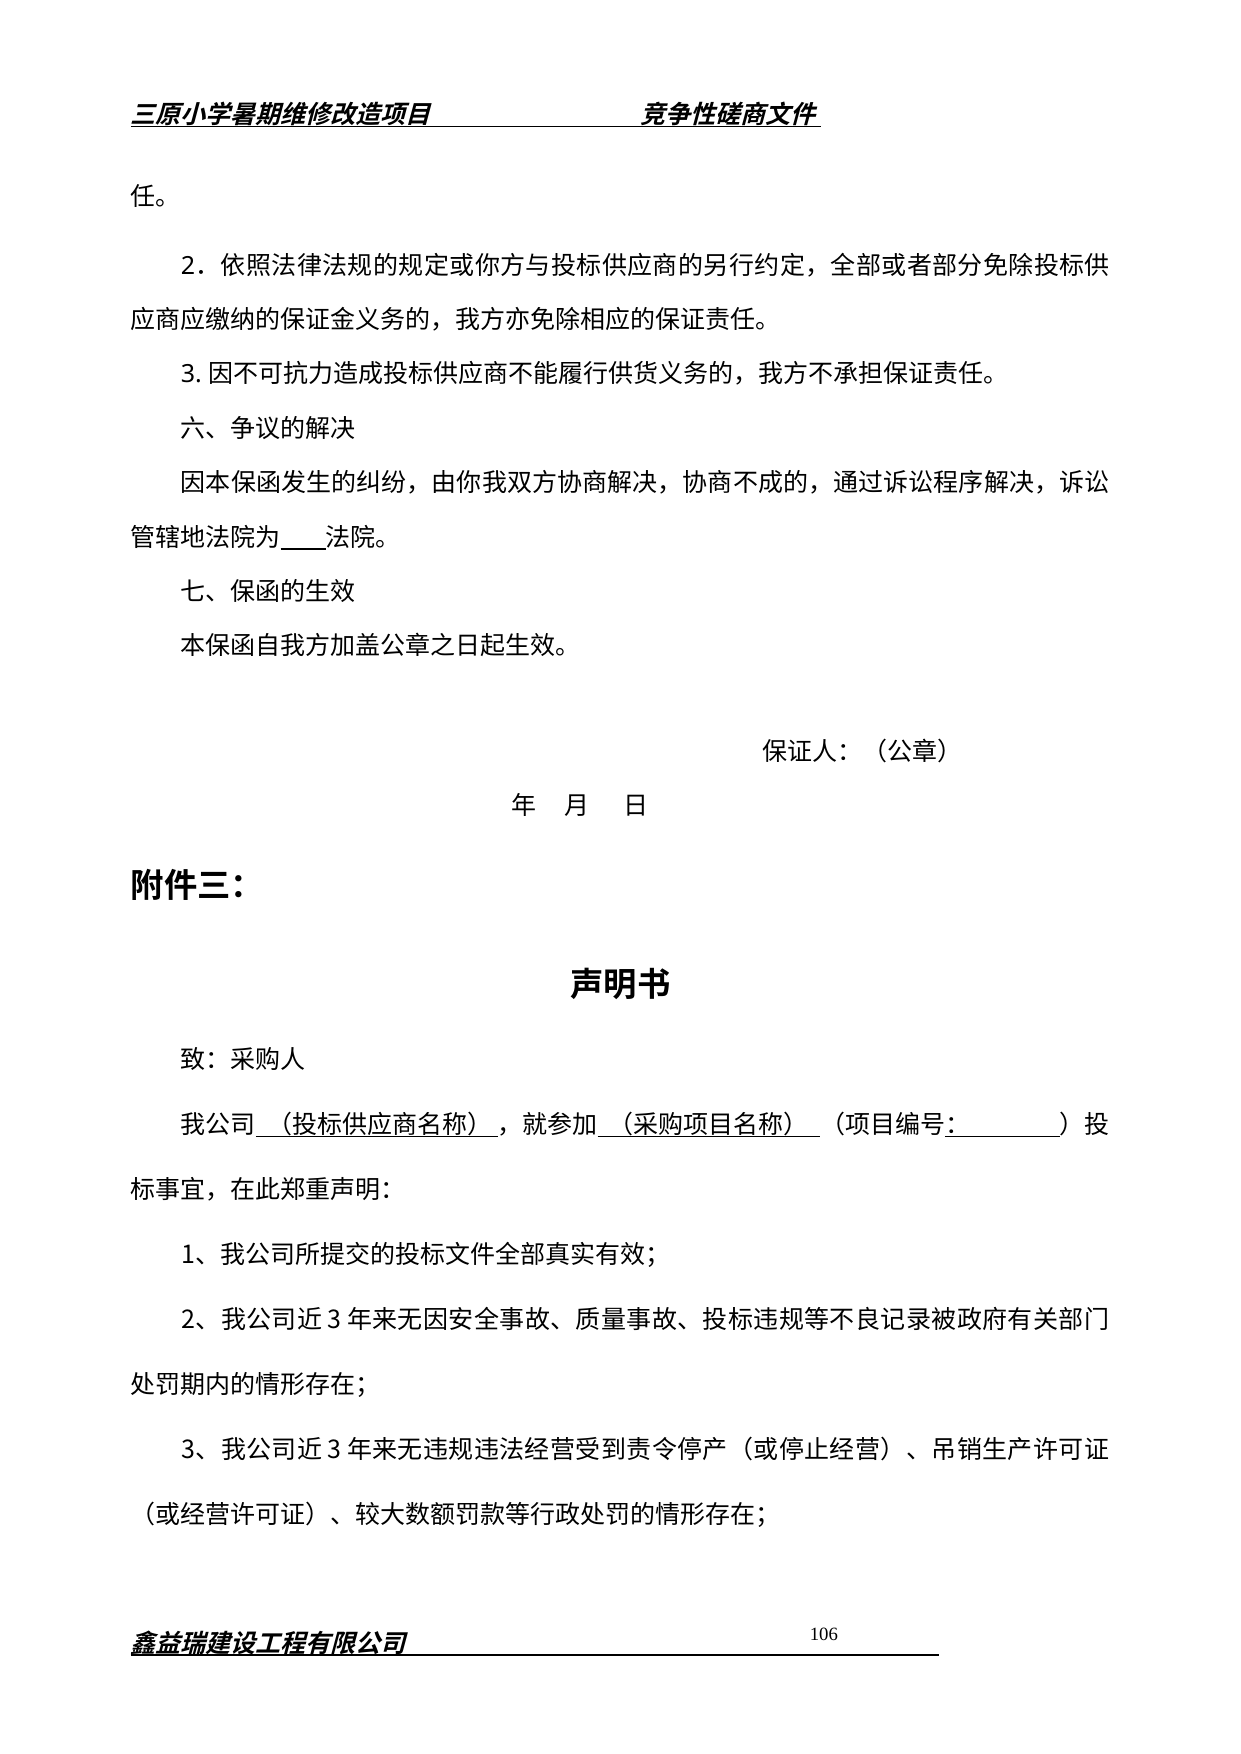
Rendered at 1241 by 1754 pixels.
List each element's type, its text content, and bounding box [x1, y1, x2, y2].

text 声明书 [131, 950, 1110, 1015]
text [131, 162, 1053, 227]
text 七、保函的生效 [131, 571, 1110, 608]
text 六、争议的解决 [131, 408, 1110, 444]
text 保证人：（公章） [131, 731, 1110, 767]
text 致：采购人 [131, 1025, 1110, 1090]
text 本保函自我方加盖公章之日起生效。 [131, 626, 1110, 662]
text 3、我公司近3年来无违规违法经营受到责令停产（或停止经营）、吊销生产许可证（或经营许可证）、较大数额罚款等行政处罚的情形存在； [131, 1415, 1110, 1545]
text 附件三： [131, 850, 1110, 915]
text 我公司 （投标供应商名称） ，就参加 （采购项目名称） （项目编号： ）投标事宜，在此郑重声明： [131, 1090, 1110, 1220]
text 1、我公司所提交的投标文件全部真实有效； [131, 1220, 1110, 1285]
text 3. 因不可抗力造成投标供应商不能履行供货义务的，我方不承担保证责任。 [131, 354, 1110, 390]
text 因本保函发生的纠纷，由你我双方协商解决，协商不成的，通过诉讼程序解决，诉讼管辖地法院为 法院。 [131, 463, 1110, 553]
text 年 月 日 [131, 786, 1110, 822]
text 2、我公司近3年来无因安全事故、质量事故、投标违规等不良记录被政府有关部门处罚期内的情形存在； [131, 1285, 1110, 1415]
text 2．依照法律法规的规定或你方与投标供应商的另行约定，全部或者部分免除投标供应商应缴纳的保证金义务的，我方亦免除相应的保证责任。 [131, 245, 1110, 336]
